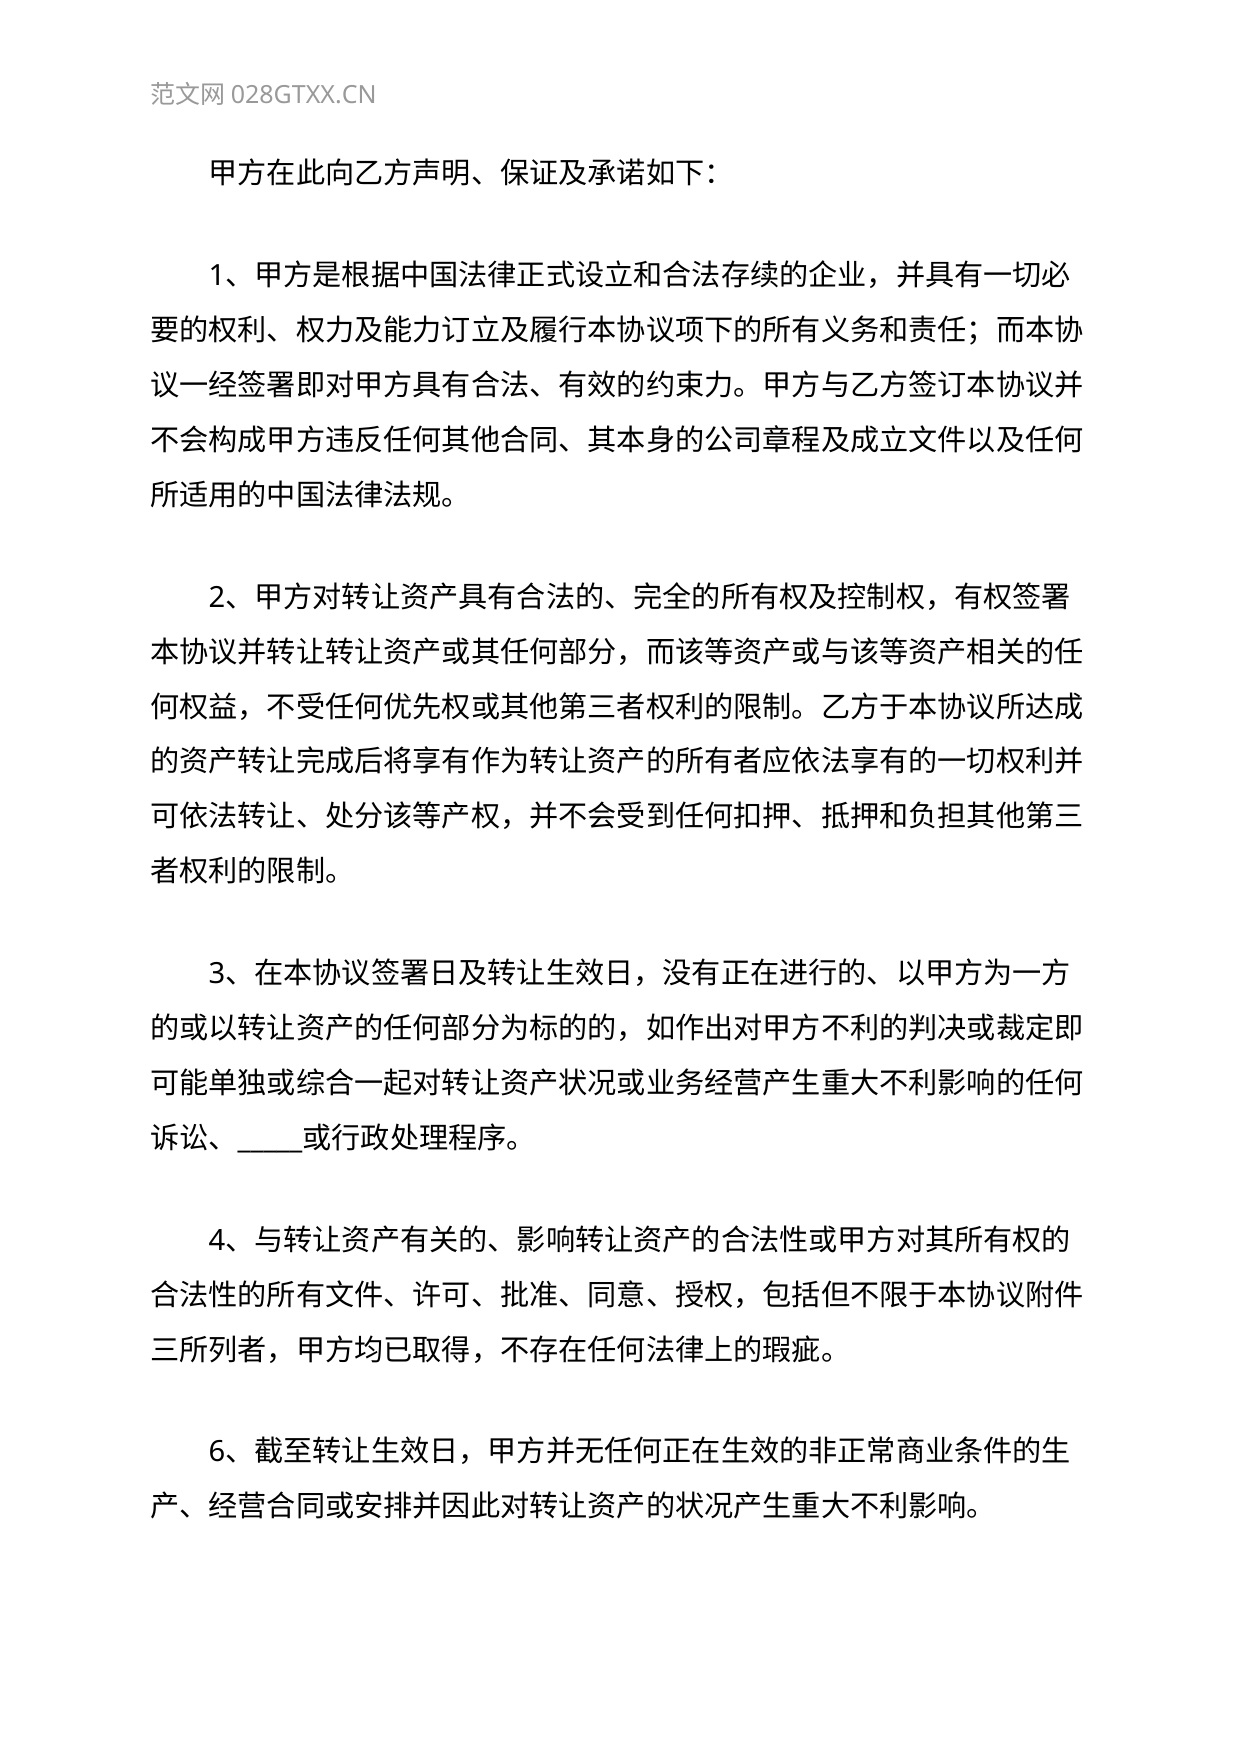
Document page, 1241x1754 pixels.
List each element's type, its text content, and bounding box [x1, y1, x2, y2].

text 1、甲方是根据中国法律正式设立和合法存续的企业，并具有一切必要的权利、权力及能力订立及履行本协议项下的所有义务和责任；而本协议一经签署即对甲方具有合法、有效的约束力。甲方与乙方签订本协议并不会构成甲方违反任何其他合同、其本身的公司章程及成立文件以及任何所适用的中国法律法规。 [150, 252, 1090, 514]
text 甲方在此向乙方声明、保证及承诺如下： [150, 150, 1090, 192]
text 3、在本协议签署日及转让生效日，没有正在进行的、以甲方为一方的或以转让资产的任何部分为标的的，如作出对甲方不利的判决或裁定即可能单独或综合一起对转让资产状况或业务经营产生重大不利影响的任何诉讼、_____或行政处理程序。 [150, 949, 1090, 1157]
text 4、与转让资产有关的、影响转让资产的合法性或甲方对其所有权的合法性的所有文件、许可、批准、同意、授权，包括但不限于本协议附件三所列者，甲方均已取得，不存在任何法律上的瑕疵。 [150, 1216, 1090, 1368]
text 2、甲方对转让资产具有合法的、完全的所有权及控制权，有权签署本协议并转让转让资产或其任何部分，而该等资产或与该等资产相关的任何权益，不受任何优先权或其他第三者权利的限制。乙方于本协议所达成的资产转让完成后将享有作为转让资产的所有者应依法享有的一切权利并可依法转让、处分该等产权，并不会受到任何扣押、抵押和负担其他第三者权利的限制。 [150, 573, 1090, 890]
text 6、截至转让生效日，甲方并无任何正在生效的非正常商业条件的生产、经营合同或安排并因此对转让资产的状况产生重大不利影响。 [150, 1428, 1090, 1525]
